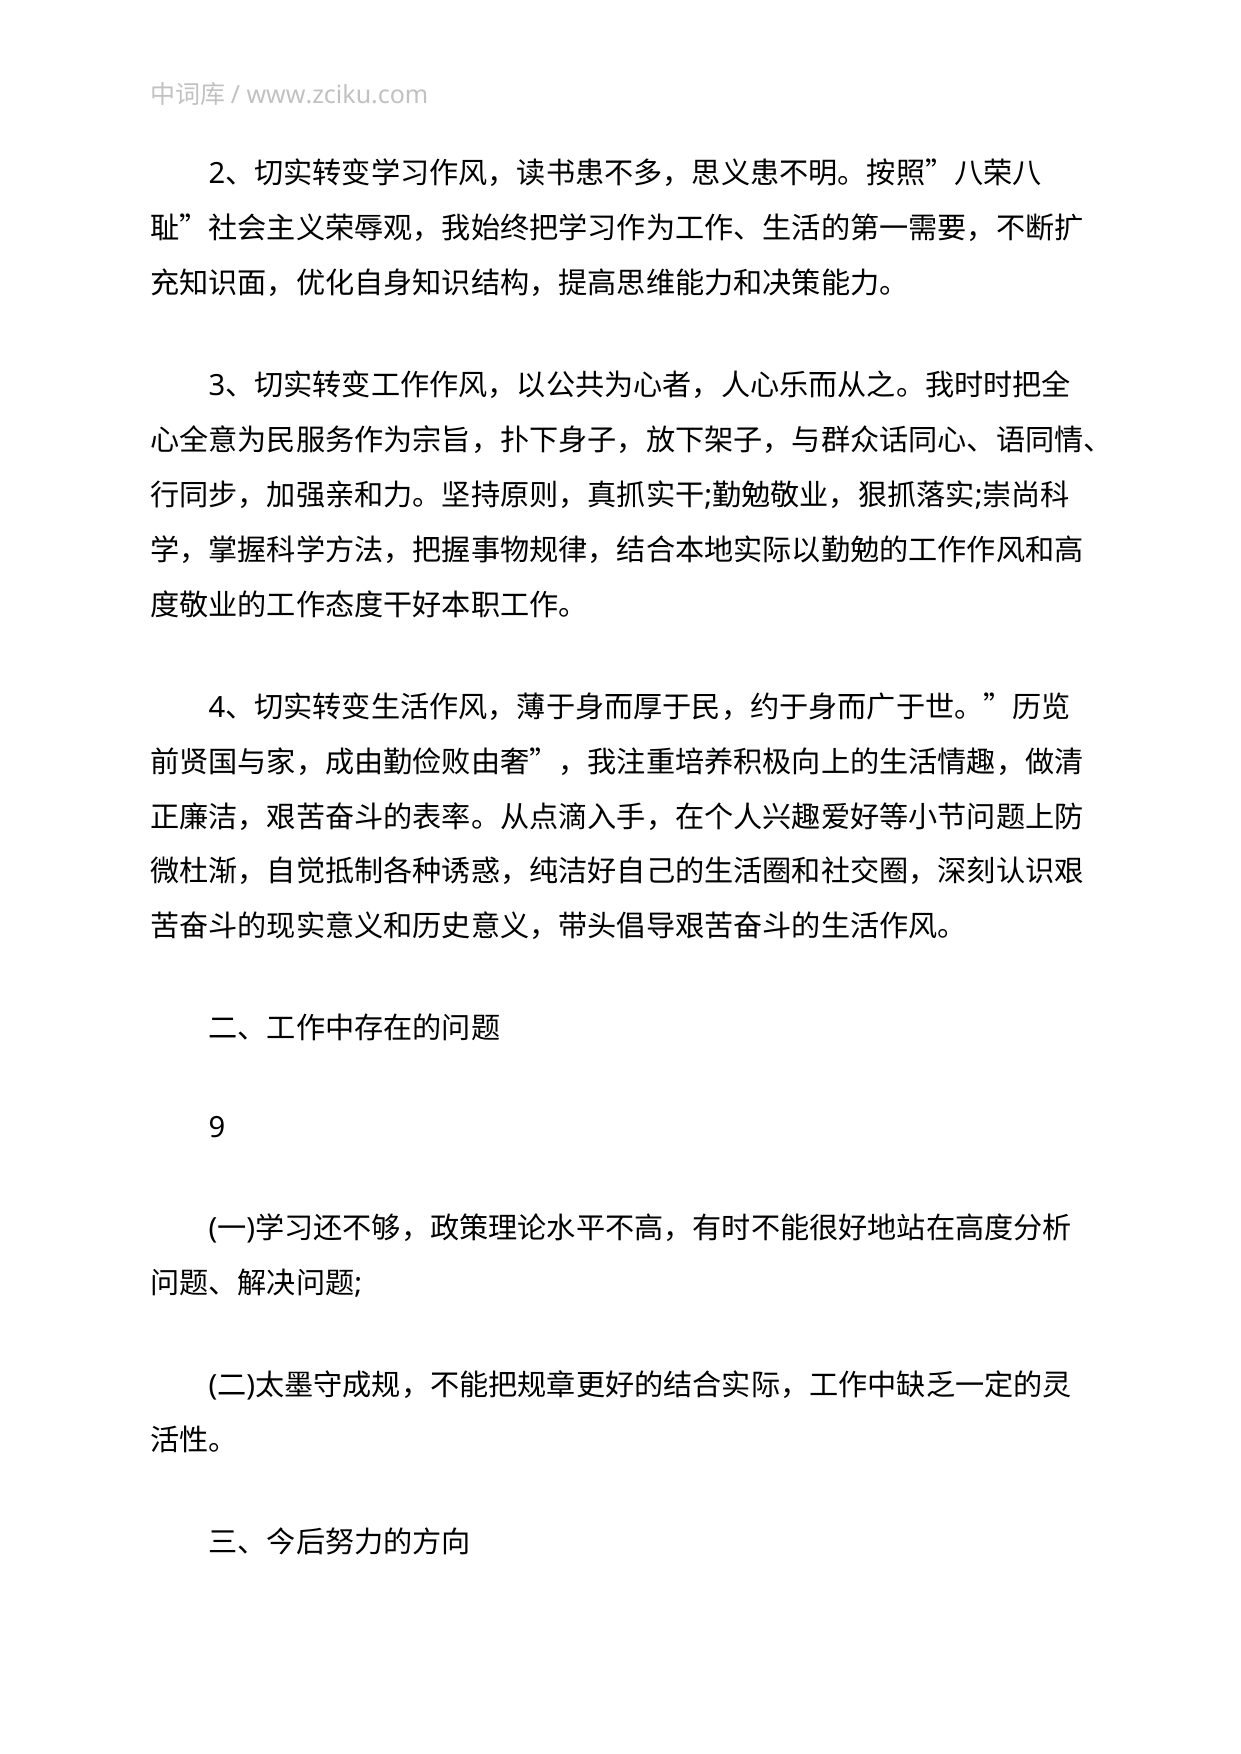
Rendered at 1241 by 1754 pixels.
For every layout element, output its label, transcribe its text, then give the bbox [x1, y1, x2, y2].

text 2、切实转变学习作风，读书患不多，思义患不明。按照”八荣八耻”社会主义荣辱观，我始终把学习作为工作、生活的第一需要，不断扩充知识面，优化自身知识结构，提高思维能力和决策能力。 [150, 150, 1090, 302]
text 二、工作中存在的问题 [150, 1005, 1090, 1047]
text 4、切实转变生活作风，薄于身而厚于民，约于身而广于世。”历览前贤国与家，成由勤俭败由奢”，我注重培养积极向上的生活情趣，做清正廉洁，艰苦奋斗的表率。从点滴入手，在个人兴趣爱好等小节问题上防微杜渐，自觉抵制各种诱惑，纯洁好自己的生活圈和社交圈，深刻认识艰苦奋斗的现实意义和历史意义，带头倡导艰苦奋斗的生活作风。 [150, 683, 1090, 945]
text 3、切实转变工作作风，以公共为心者，人心乐而从之。我时时把全心全意为民服务作为宗旨，扑下身子，放下架子，与群众话同心、语同情、行同步，加强亲和力。坚持原则，真抓实干;勤勉敬业，狠抓落实;崇尚科学，掌握科学方法，把握事物规律，结合本地实际以勤勉的工作作风和高度敬业的工作态度干好本职工作。 [150, 362, 1090, 624]
text (二)太墨守成规，不能把规章更好的结合实际，工作中缺乏一定的灵活性。 [150, 1362, 1090, 1459]
text (一)学习还不够，政策理论水平不高，有时不能很好地站在高度分析问题、解决问题; [150, 1205, 1090, 1302]
text 三、今后努力的方向 [150, 1519, 1090, 1561]
text 9 [150, 1106, 1090, 1146]
